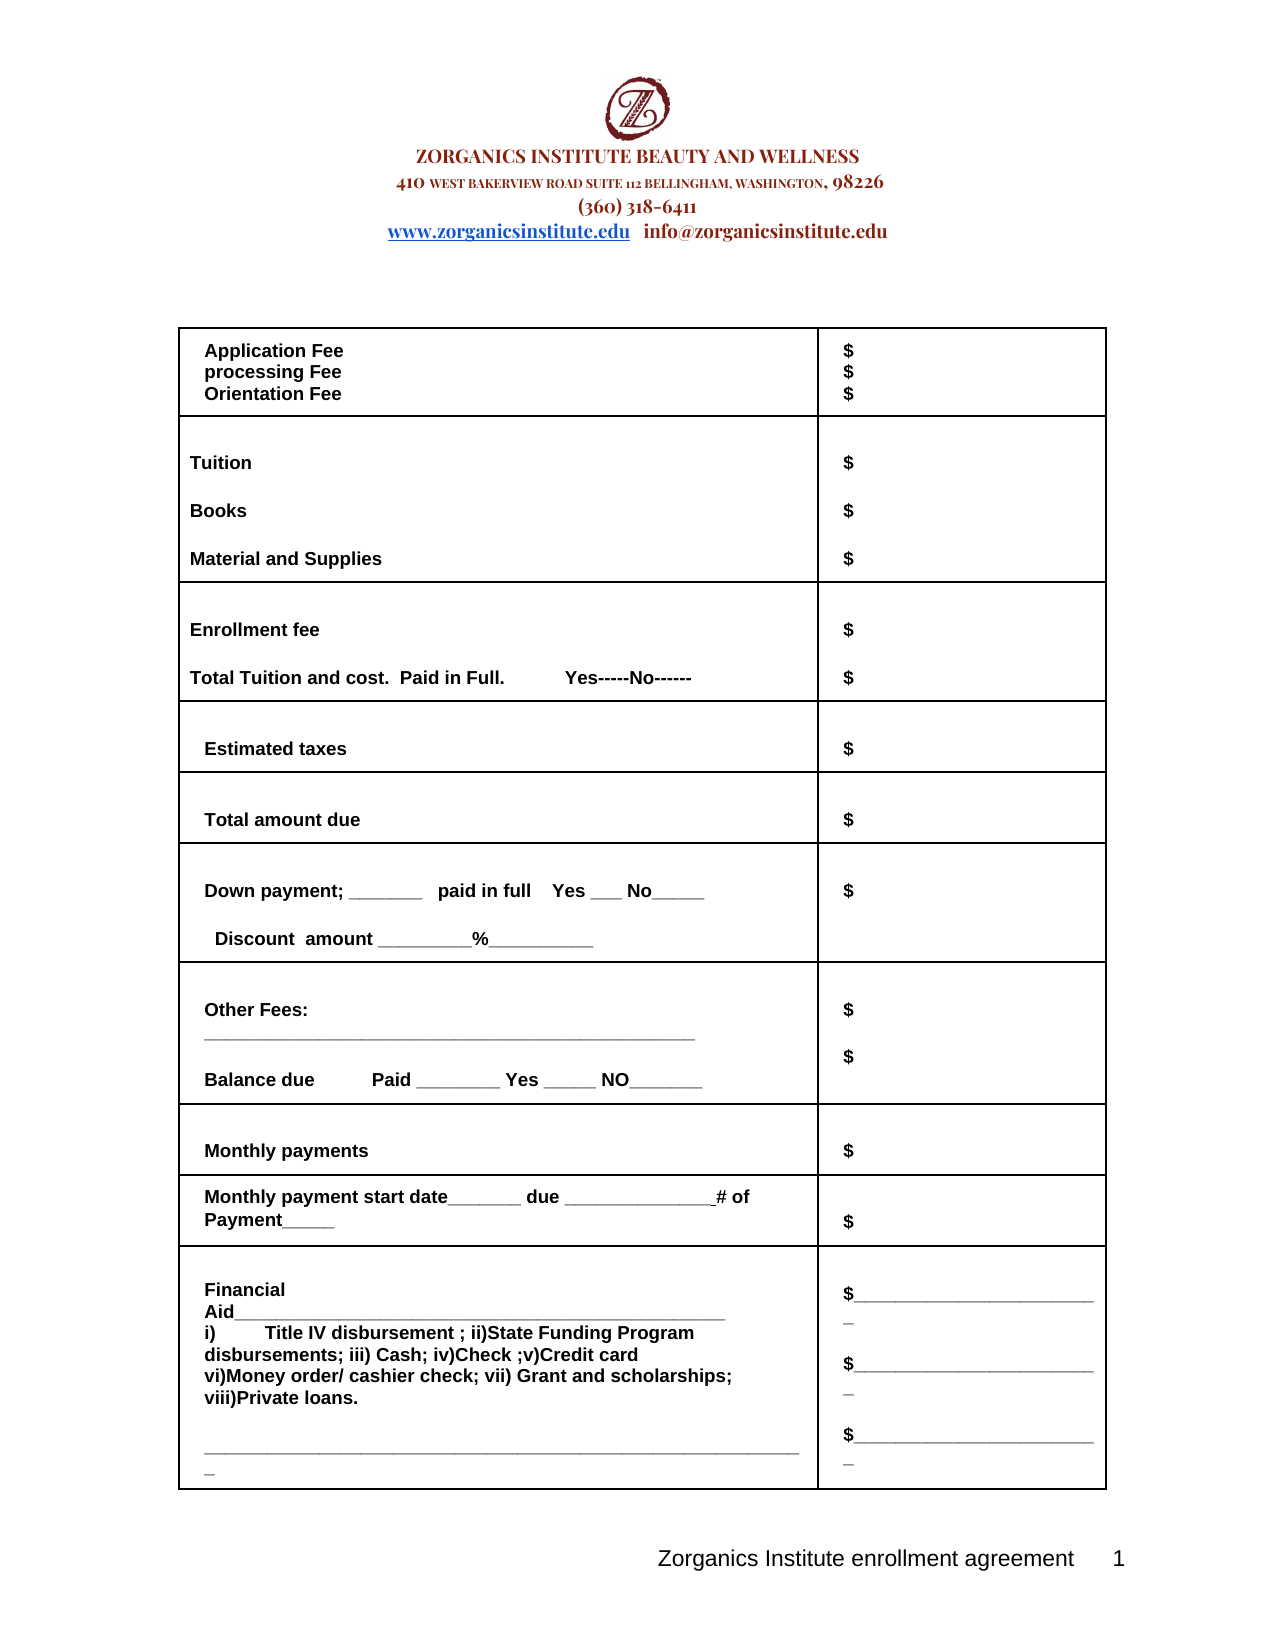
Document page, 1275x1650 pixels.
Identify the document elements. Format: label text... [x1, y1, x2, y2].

table_cell $ [819, 702, 1105, 771]
table_cell Other Fees: _______________________________________________ Balance due Paid ________ Yes _____ NO_______ [180, 963, 817, 1103]
table_cell $ $ [819, 963, 1105, 1103]
table_cell Tuition Books Material and Supplies [180, 417, 817, 581]
table_cell $ [819, 1176, 1105, 1245]
table_cell Monthly payments [180, 1105, 817, 1174]
table_cell $ [819, 844, 1105, 961]
table_cell $________________________ $________________________ $________________________ $______________________ [819, 1247, 1105, 1488]
table_cell Enrollment fee Total Tuition and cost. Paid in Full. Yes-----No------ [180, 583, 817, 700]
table_cell Total amount due [180, 773, 817, 842]
table_cell $ $ [819, 583, 1105, 700]
table_header $ $ $ [819, 329, 1105, 414]
table_cell Down payment; _______ paid in full Yes ___ No_____ Discount amount _________%__________ [180, 844, 817, 961]
table_header Application Fee processing Fee Orientation Fee [180, 329, 817, 414]
table_cell $ [819, 773, 1105, 842]
table_cell $ $ $ [819, 417, 1105, 581]
picture [603, 75, 672, 143]
table_cell Monthly payment start date_______ due ______________ # of Payment_____ [180, 1176, 817, 1245]
table_cell Estimated taxes [180, 702, 817, 771]
table_cell $ [819, 1105, 1105, 1174]
